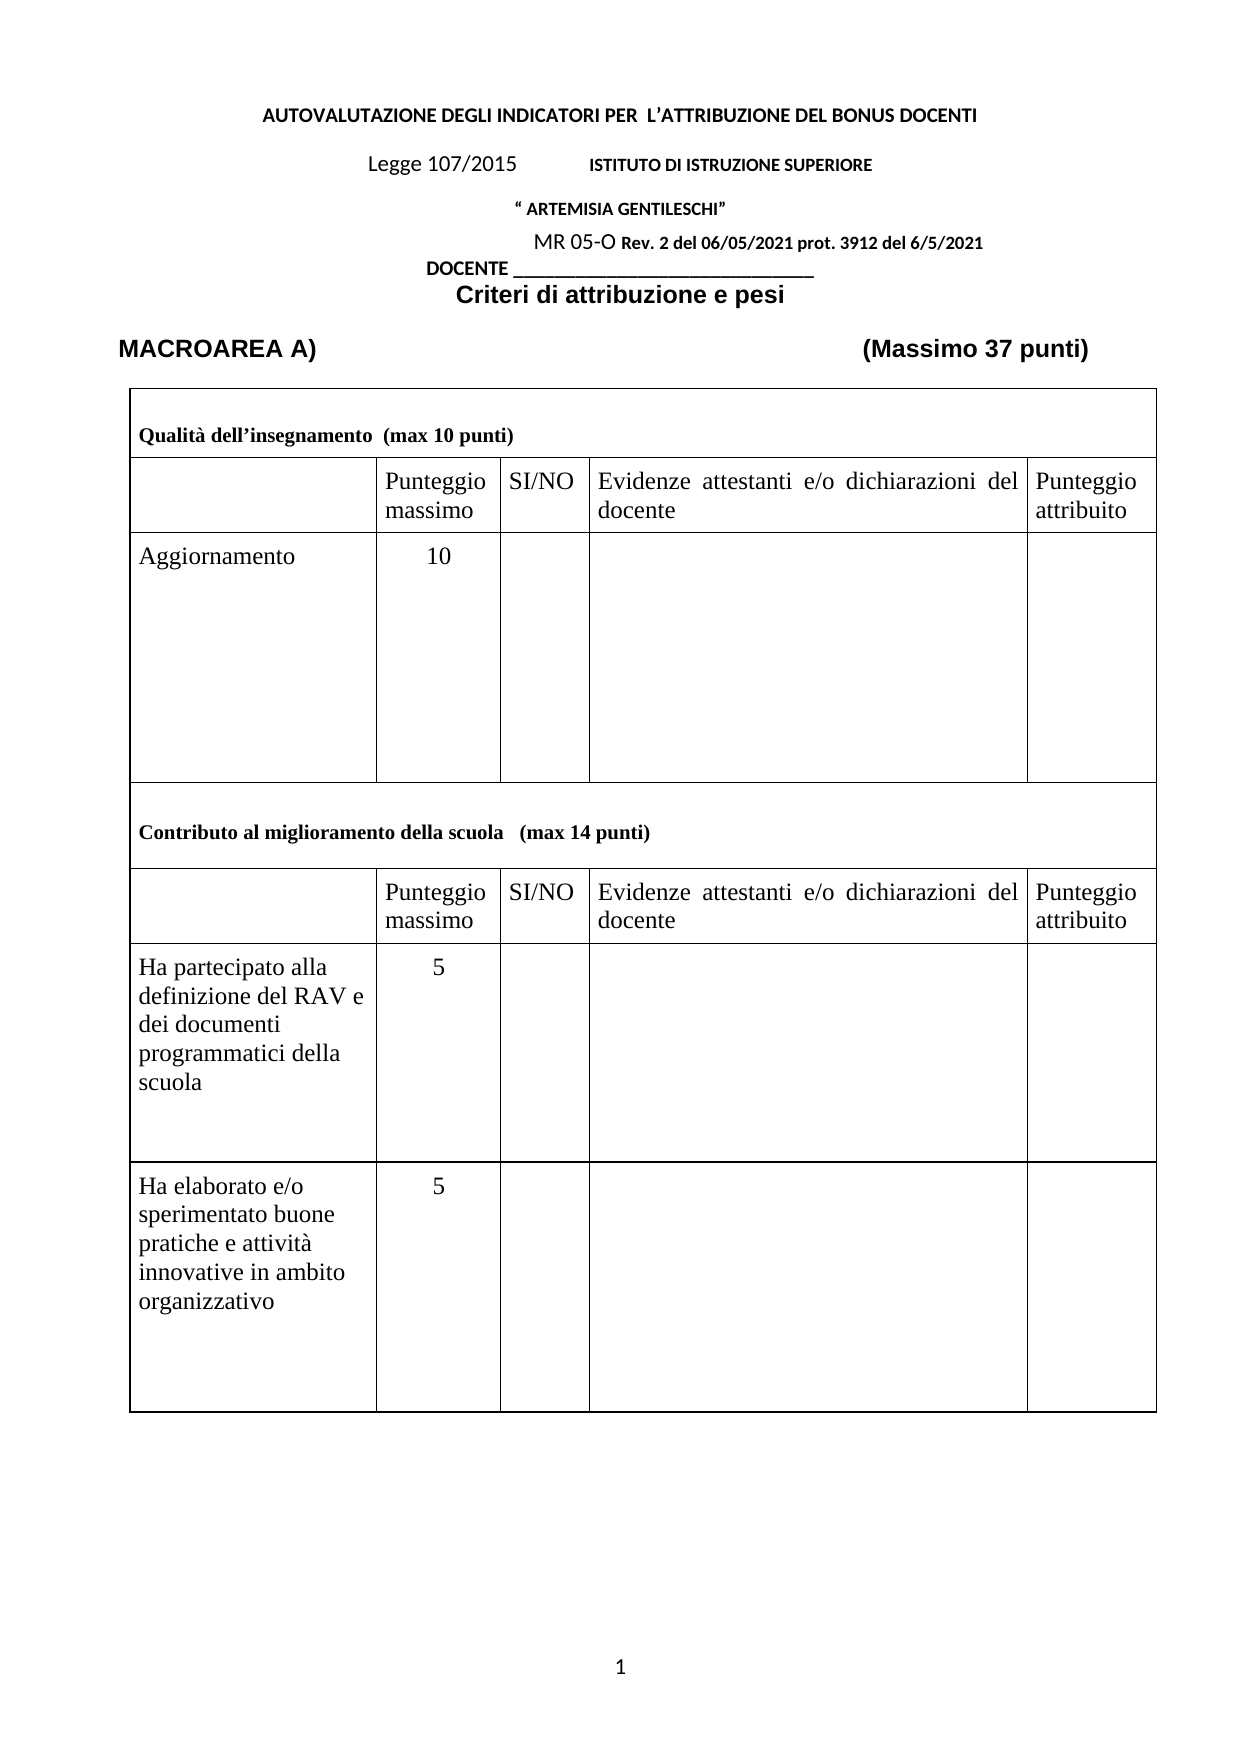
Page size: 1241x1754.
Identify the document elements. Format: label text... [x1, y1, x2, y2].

table_cell 10 [377, 533, 500, 782]
table_cell Punteggio massimo [377, 869, 500, 943]
table_cell Evidenze attestanti e/o dichiarazioni del docente [590, 869, 1027, 943]
table_cell [590, 944, 1027, 1161]
table_cell [501, 533, 589, 782]
table_cell Contributo al miglioramento della scuola (max 14 punti) [131, 783, 1156, 867]
text MACROAREA A) (Massimo 37 punti) [118, 334, 1122, 363]
table_cell Punteggio attribuito [1028, 869, 1156, 943]
table_cell Aggiornamento [131, 533, 376, 782]
table_cell [131, 458, 376, 532]
table_cell [590, 533, 1027, 782]
table_cell 5 [377, 944, 500, 1161]
table_cell Ha elaborato e/o sperimentato buone pratiche e attività innovative in ambito organizzativo [131, 1163, 376, 1411]
table_cell [501, 1163, 589, 1411]
table_cell [590, 1163, 1027, 1411]
table_cell Punteggio attribuito [1028, 458, 1156, 532]
table_cell 5 [377, 1163, 500, 1411]
table_cell Ha partecipato alla definizione del RAV e dei documenti programmatici della scuola [131, 944, 376, 1161]
text Criteri di attribuzione e pesi [118, 280, 1122, 309]
table_cell [1028, 1163, 1156, 1411]
table_cell Evidenze attestanti e/o dichiarazioni del docente [590, 458, 1027, 532]
table_cell [1028, 944, 1156, 1161]
table_cell SI/NO [501, 458, 589, 532]
table_cell [131, 869, 376, 943]
table_cell Punteggio massimo [377, 458, 500, 532]
table_cell [1028, 533, 1156, 782]
table_cell [501, 944, 589, 1161]
table_cell SI/NO [501, 869, 589, 943]
table_header Qualità dell’insegnamento (max 10 punti) [131, 389, 1156, 457]
